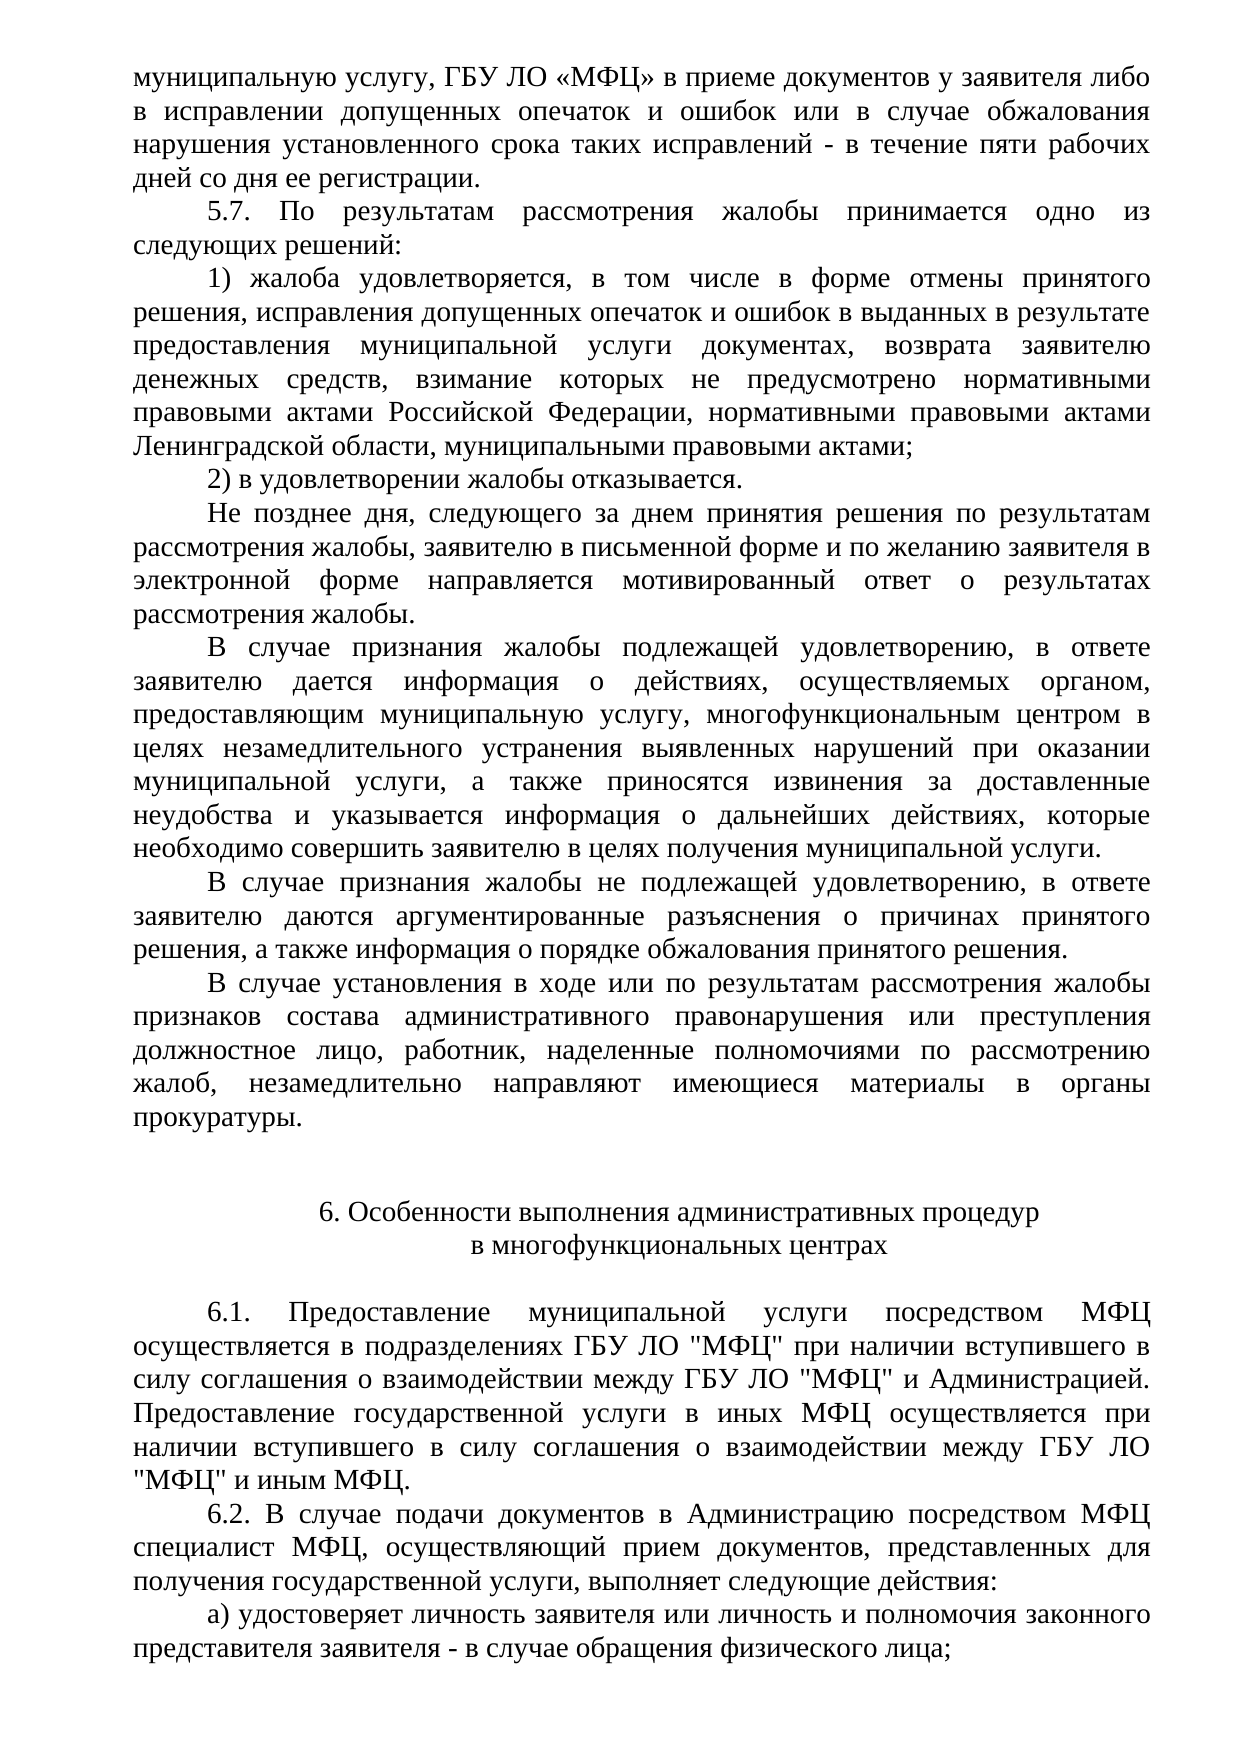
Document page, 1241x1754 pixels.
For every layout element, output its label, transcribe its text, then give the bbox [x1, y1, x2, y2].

text В случае установления в ходе или по результатам рассмотрения жалобы признаков состава административного правонарушения или преступления должностное лицо, работник, наделенные полномочиями по рассмотрению жалоб, незамедлительно направляют имеющиеся материалы в органы прокуратуры. [133, 965, 1152, 1132]
text 6.2. В случае подачи документов в Администрацию посредством МФЦ специалист МФЦ, осуществляющий прием документов, представленных для получения государственной услуги, выполняет следующие действия: [133, 1496, 1152, 1596]
text В случае признания жалобы подлежащей удовлетворению, в ответе заявителю дается информация о действиях, осуществляемых органом, предоставляющим муниципальную услугу, многофункциональным центром в целях незамедлительного устранения выявленных нарушений при оказании муниципальной услуги, а также приносятся извинения за доставленные неудобства и указывается информация о дальнейших действиях, которые необходимо совершить заявителю в целях получения муниципальной услуги. [133, 629, 1152, 864]
text 6. Особенности выполнения административных процедур [133, 1194, 1152, 1227]
text 6.1. Предоставление муниципальной услуги посредством МФЦ осуществляется в подразделениях ГБУ ЛО "МФЦ" при наличии вступившего в силу соглашения о взаимодействии между ГБУ ЛО "МФЦ" и Администрацией. Предоставление государственной услуги в иных МФЦ осуществляется при наличии вступившего в силу соглашения о взаимодействии между ГБУ ЛО "МФЦ" и иным МФЦ. [133, 1294, 1152, 1496]
text 5.7. По результатам рассмотрения жалобы принимается одно из следующих решений: [133, 193, 1152, 260]
text Не позднее дня, следующего за днем принятия решения по результатам рассмотрения жалобы, заявителю в письменной форме и по желанию заявителя в электронной форме направляется мотивированный ответ о результатах рассмотрения жалобы. [133, 495, 1152, 629]
text 2) в удовлетворении жалобы отказывается. [133, 462, 1152, 495]
text в многофункциональных центрах [133, 1227, 1152, 1261]
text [133, 59, 1152, 193]
text а) удостоверяет личность заявителя или личность и полномочия законного представителя заявителя - в случае обращения физического лица; [133, 1596, 1152, 1663]
text 1) жалоба удовлетворяется, в том числе в форме отмены принятого решения, исправления допущенных опечаток и ошибок в выданных в результате предоставления муниципальной услуги документах, возврата заявителю денежных средств, взимание которых не предусмотрено нормативными правовыми актами Российской Федерации, нормативными правовыми актами Ленинградской области, муниципальными правовыми актами; [133, 260, 1152, 462]
text В случае признания жалобы не подлежащей удовлетворению, в ответе заявителю даются аргументированные разъяснения о причинах принятого решения, а также информация о порядке обжалования принятого решения. [133, 864, 1152, 965]
